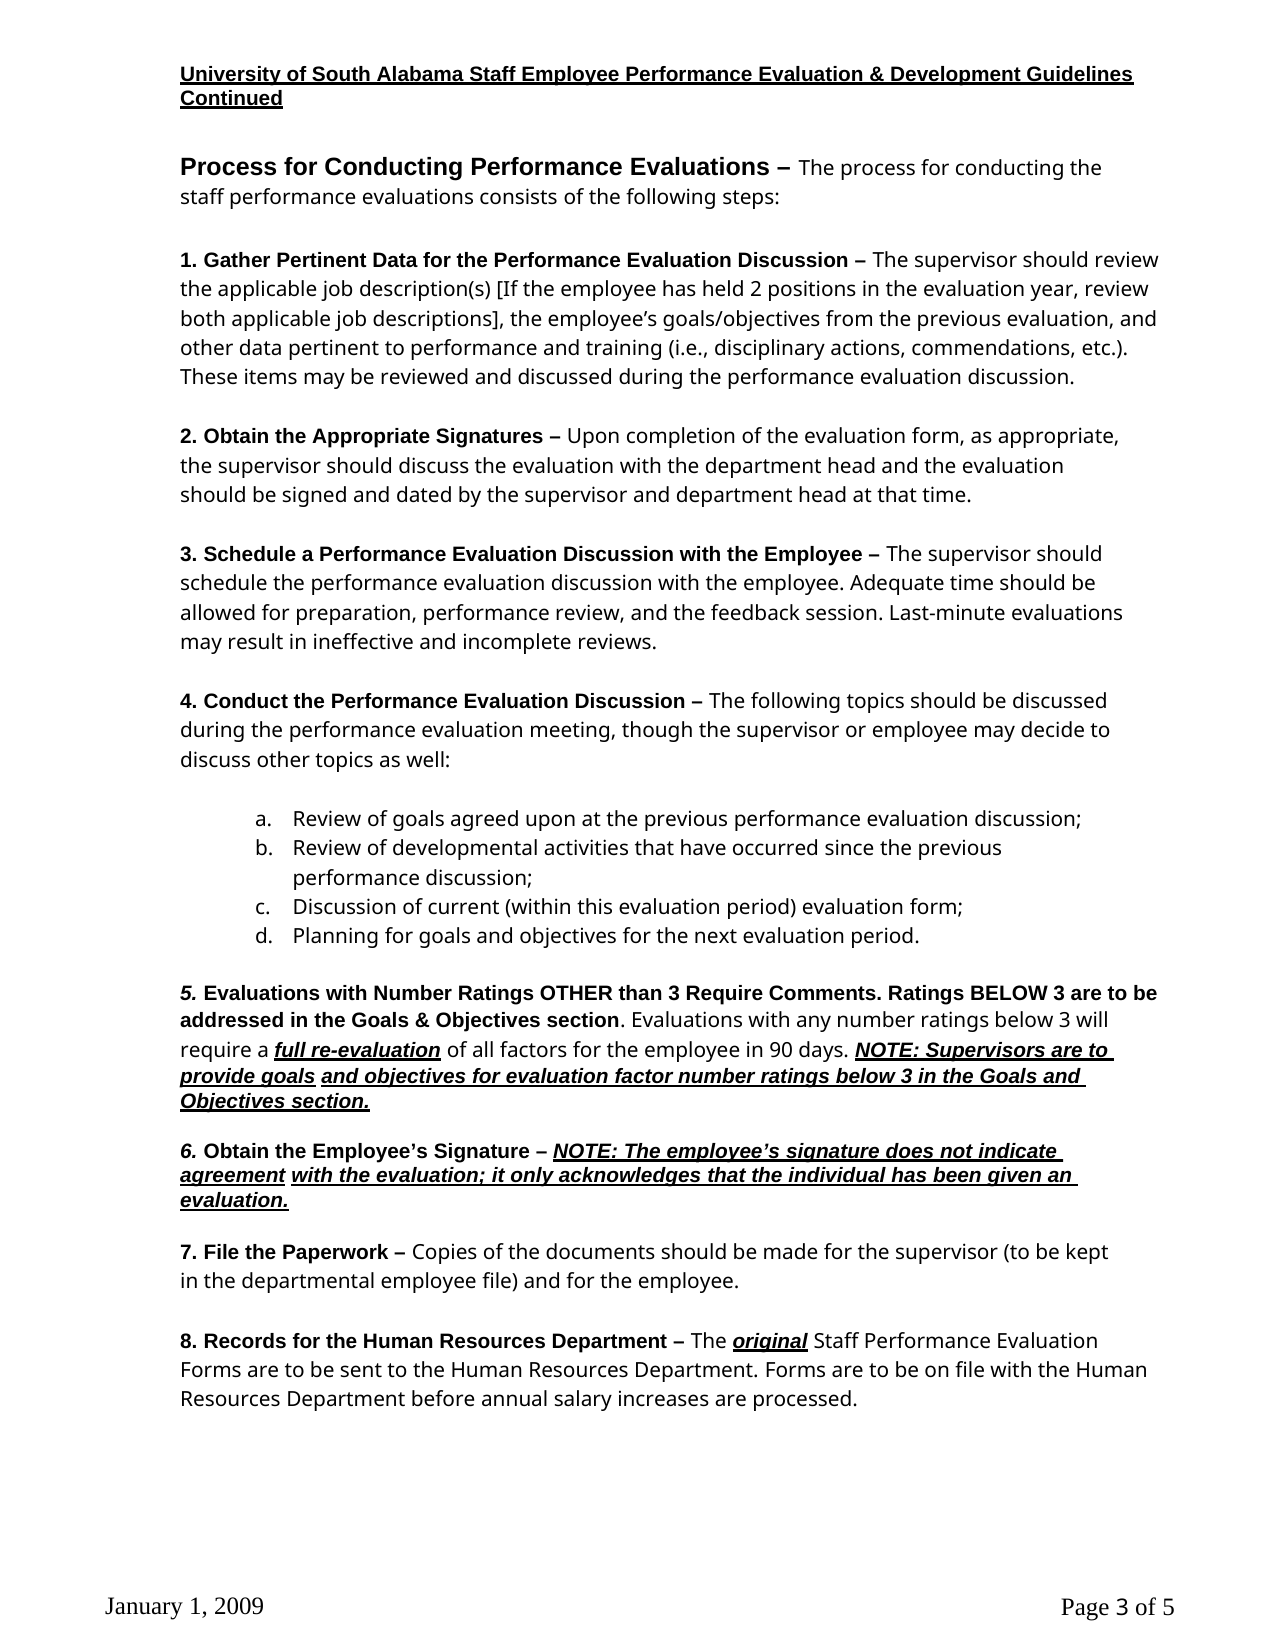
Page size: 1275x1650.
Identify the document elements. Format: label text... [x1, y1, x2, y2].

text Process for Conducting Performance Evaluations – The process for conducting the staff performance evaluations consists of the following steps: [180, 152, 1131, 210]
subtitle University of South Alabama Staff Employee Performance Evaluation & Development Guidelines Continued [180, 61, 1136, 109]
list Review of goals agreed upon at the previous performance evaluation discussion; [255, 804, 1248, 832]
list Review of developmental activities that have occurred since the previous performance discussion; [255, 833, 1086, 891]
list Gather Pertinent Data for the Performance Evaluation Discussion – The supervisor should review the applicable job description(s) [If the employee has held 2 positions in the evaluation year, review both applicable job descriptions], the employee’s goals/objectives from the previous evaluation, and other data pertinent to performance and training (i.e., disciplinary actions, commendations, etc.). These items may be reviewed and discussed during the performance evaluation discussion. [180, 245, 1164, 391]
list Schedule a Performance Evaluation Discussion with the Employee – The supervisor should schedule the performance evaluation discussion with the employee. Adequate time should be allowed for preparation, performance review, and the feedback session. Last-minute evaluations may result in ineffective and incomplete reviews. [180, 539, 1147, 655]
list Planning for goals and objectives for the next evaluation period. [255, 922, 1248, 950]
list Conduct the Performance Evaluation Discussion – The following topics should be discussed during the performance evaluation meeting, though the supervisor or employee may decide to discuss other topics as well: [180, 686, 1169, 773]
list Records for the Human Resources Department – The original Staff Performance Evaluation Forms are to be sent to the Human Resources Department. Forms are to be on file with the Human Resources Department before annual salary increases are processed. [180, 1326, 1149, 1413]
list Obtain the Employee’s Signature – NOTE: The employee’s signature does not indicate agreement with the evaluation; it only acknowledges that the individual has been given an evaluation. [180, 1138, 1168, 1212]
list Discussion of current (within this evaluation period) evaluation form; [255, 892, 1248, 921]
list File the Paperwork – Copies of the documents should be made for the supervisor (to be kept in the departmental employee file) and for the employee. [180, 1237, 1124, 1295]
list Evaluations with Number Ratings OTHER than 3 Require Comments. Ratings BELOW 3 are to be addressed in the Goals & Objectives section. Evaluations with any number ratings below 3 will require a full re-evaluation of all factors for the employee in 90 days. NOTE: Supervisors are to provide goals and objectives for evaluation factor number ratings below 3 in the Goals and Objectives section. [180, 981, 1158, 1112]
list Obtain the Appropriate Signatures – Upon completion of the evaluation form, as appropriate, the supervisor should discuss the evaluation with the department head and the evaluation should be signed and dated by the supervisor and department head at that time. [180, 421, 1134, 508]
